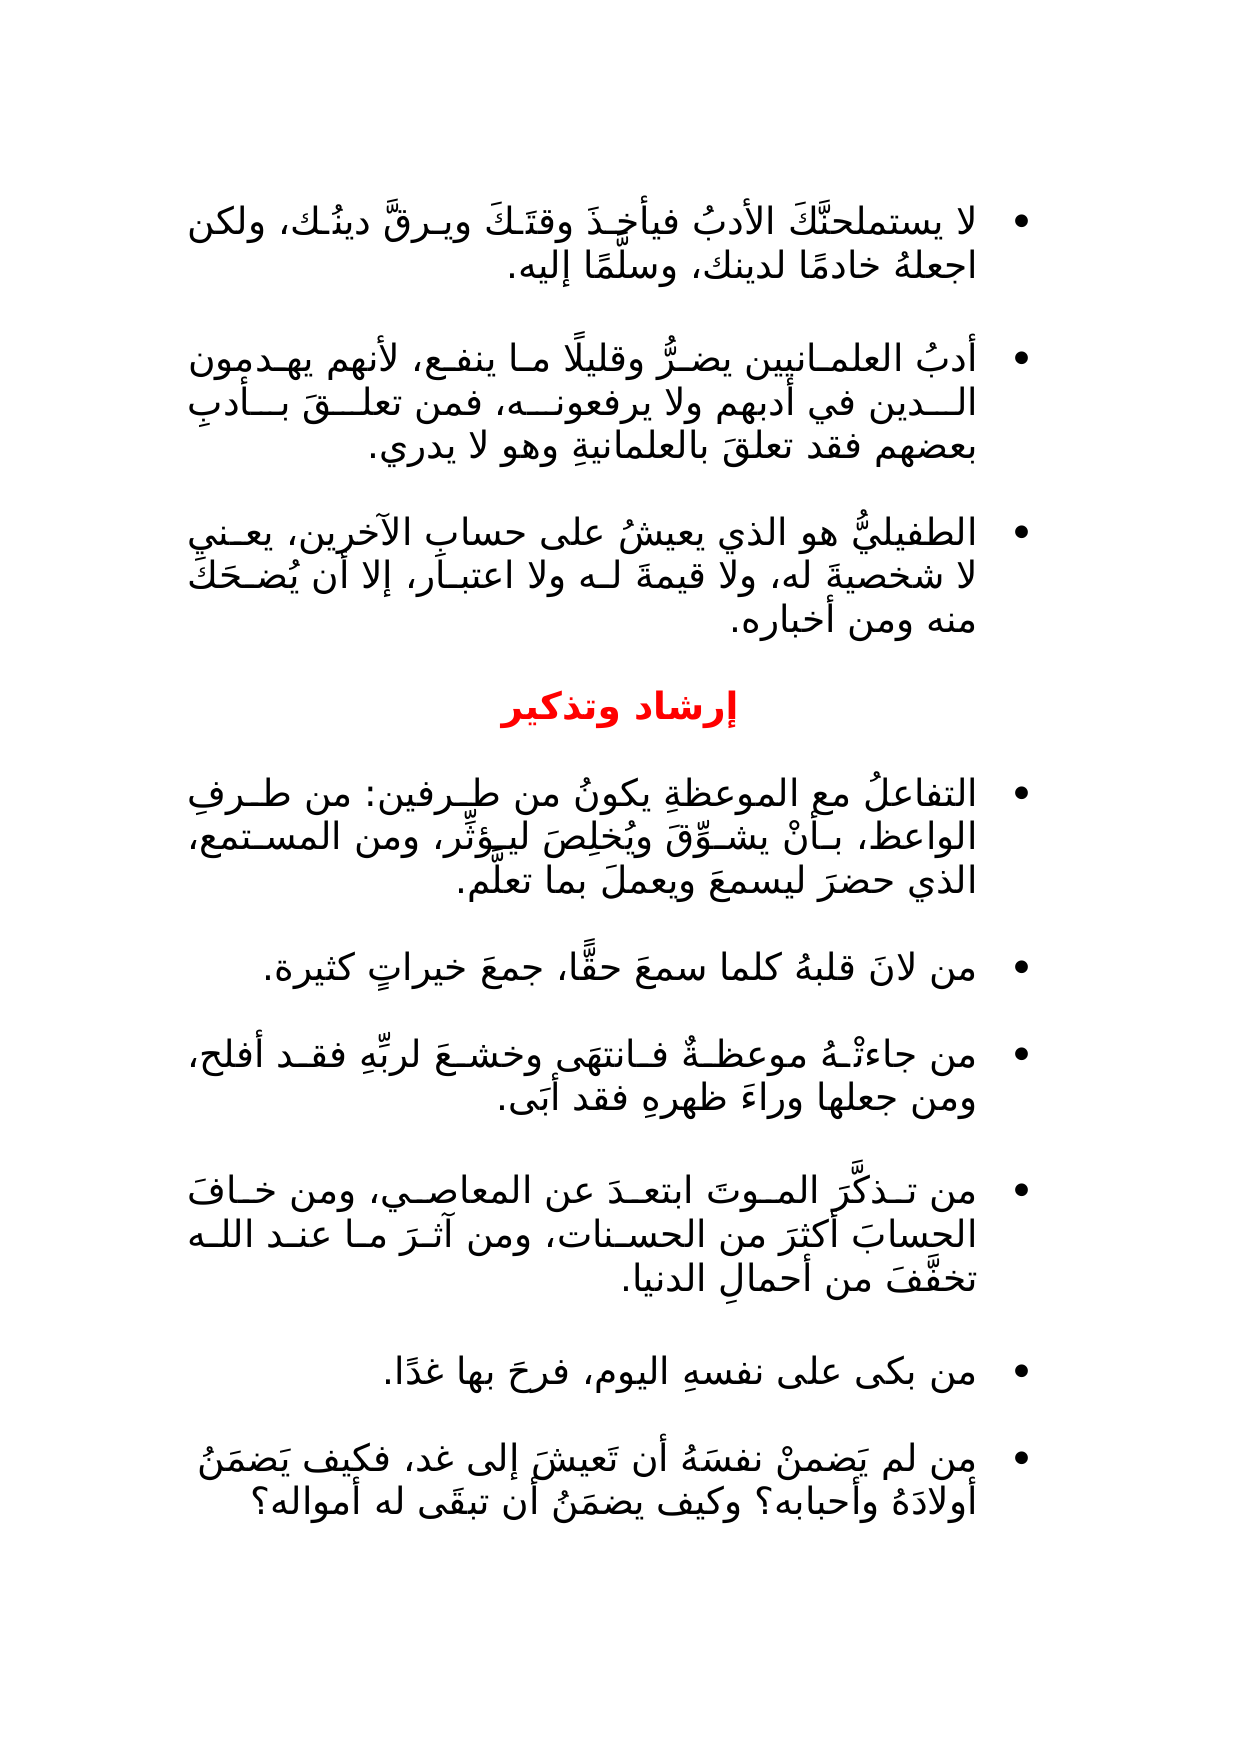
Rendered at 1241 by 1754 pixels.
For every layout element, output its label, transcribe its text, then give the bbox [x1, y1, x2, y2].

list من لانَ قلبهُ كلما سمعَ حقًّا، جمعَ خيراتٍ كثيرة. [187, 945, 1015, 989]
text إرشاد وتذكير [187, 684, 1053, 728]
list لا يستملحنَّكَ الأدبُ فيأخذَ وقتَكَ ويرقَّ دينُك، ولكن اجعلهُ خادمًا لدينك، وسلَّمًا إليه. [187, 199, 1015, 287]
list من تذكَّرَ الموتَ ابتعدَ عن المعاصي، ومن خافَ الحسابَ أكثرَ من الحسنات، ومن آثرَ ما عند الله تخفَّفَ من أحمالِ الدنيا. [187, 1169, 1015, 1300]
list الطفيليُّ هو الذي يعيشُ على حسابِ الآخرين، يعني لا شخصيةَ له، ولا قيمةَ له ولا اعتبار، إلا أن يُضحَكَ منه ومن أخباره. [187, 511, 1015, 641]
list من لم يَضمنْ نفسَهُ أن تَعيشَ إلى غد، فكيف يَضمَنُ أولادَهُ وأحبابه؟ وكيف يضمَنُ أن تبقَى له أمواله؟ [187, 1436, 1015, 1524]
list أدبُ العلمانيين يضرُّ وقليلًا ما ينفع، لأنهم يهدمون الدين في أدبهم ولا يرفعونه، فمن تعلقَ بأدبِ بعضهم فقد تعلقَ بالعلمانيةِ وهو لا يدري. [187, 336, 1015, 467]
list من بكى على نفسهِ اليوم، فرحَ بها غدًا. [187, 1349, 1015, 1393]
list التفاعلُ مع الموعظةِ يكونُ من طرفين: من طرفِ الواعظ، بأنْ يشوِّقَ ويُخلِصَ ليؤثِّر، ومن المستمع، الذي حضرَ ليسمعَ ويعملَ بما تعلَّم. [187, 771, 1015, 902]
list من جاءتْهُ موعظةٌ فانتهَى وخشعَ لربِّهِ فقد أفلح، ومن جعلها وراءَ ظهرهِ فقد أبَى. [187, 1032, 1015, 1119]
